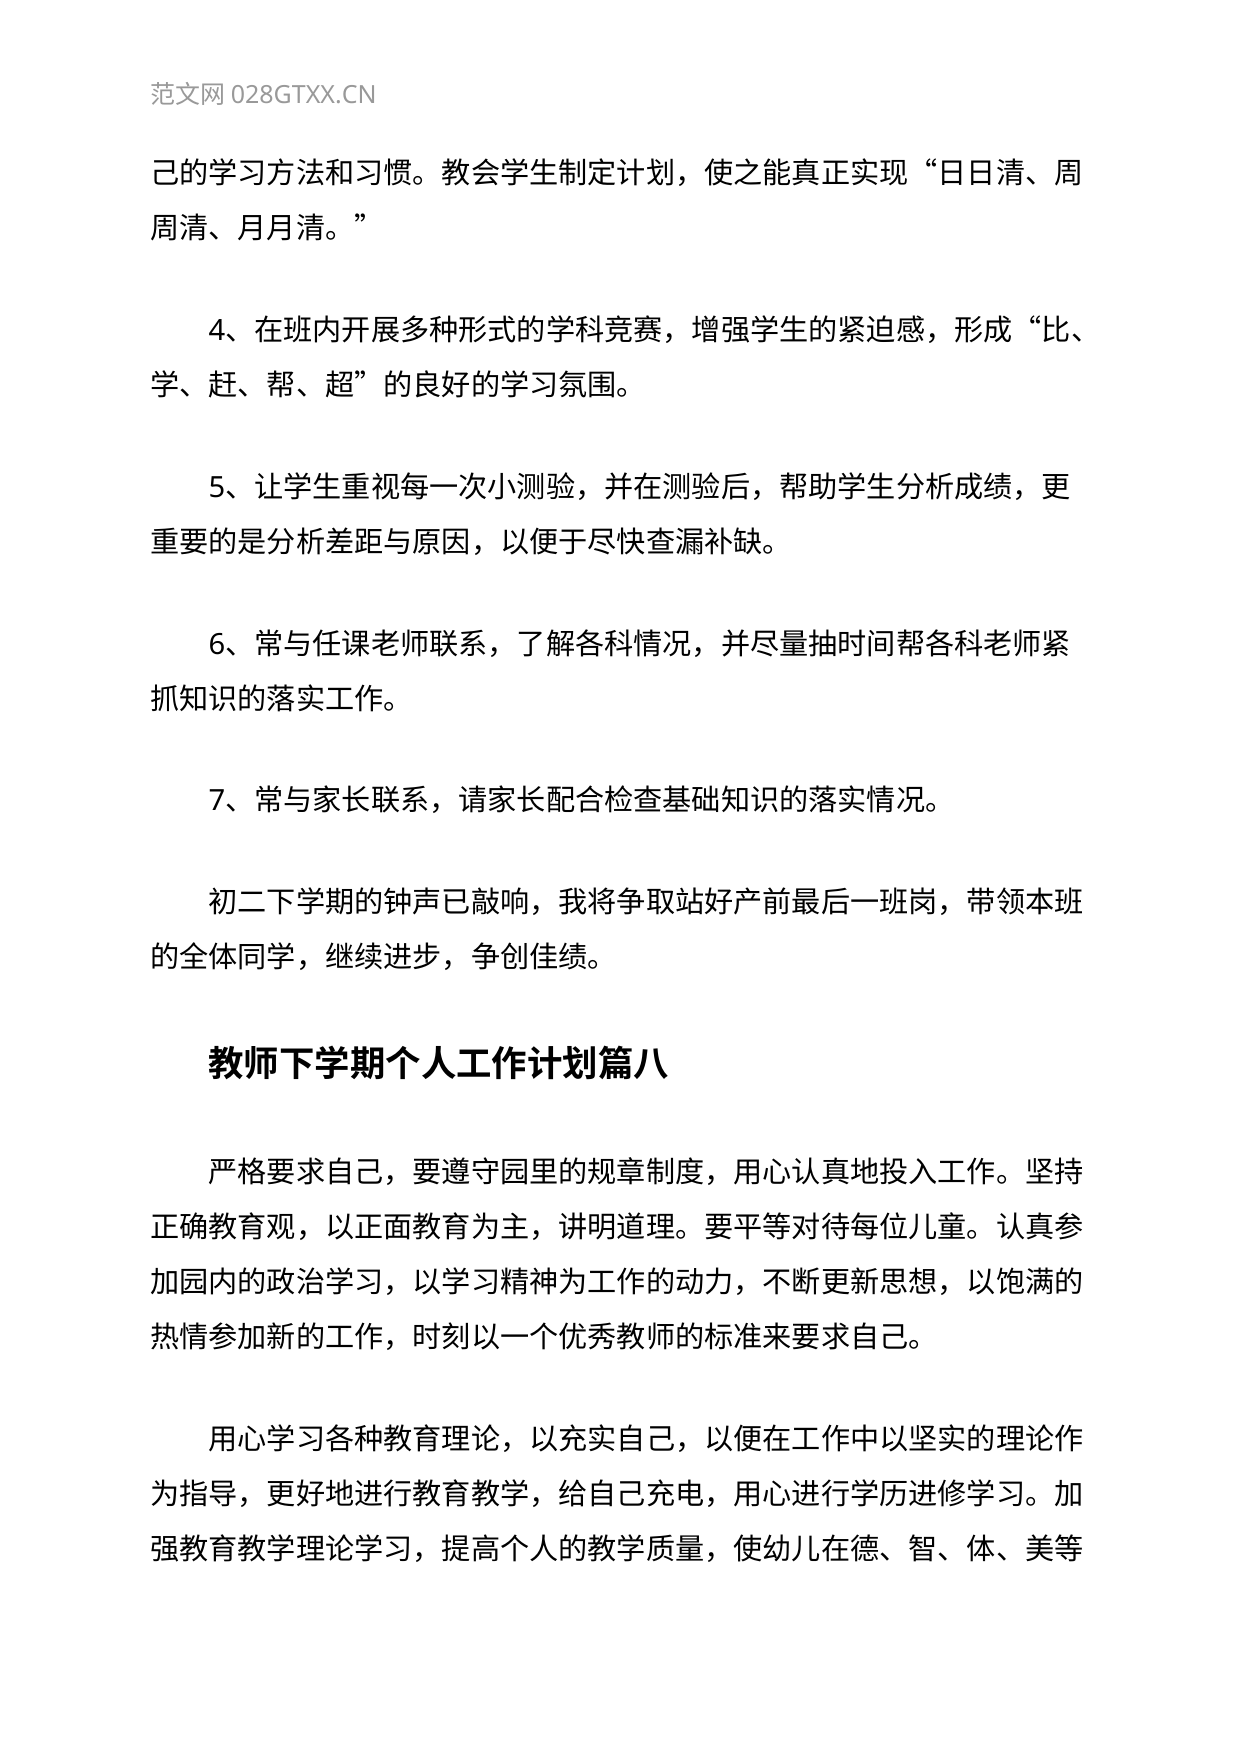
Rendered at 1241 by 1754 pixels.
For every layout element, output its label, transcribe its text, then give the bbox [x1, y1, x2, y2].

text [150, 1416, 1090, 1568]
text 7、常与家长联系，请家长配合检查基础知识的落实情况。 [150, 777, 1090, 819]
text 5、让学生重视每一次小测验，并在测验后，帮助学生分析成绩，更重要的是分析差距与原因，以便于尽快查漏补缺。 [150, 463, 1090, 561]
text 6、常与任课老师联系，了解各科情况，并尽量抽时间帮各科老师紧抓知识的落实工作。 [150, 620, 1090, 717]
text 教师下学期个人工作计划篇八 [150, 1036, 1090, 1087]
text 严格要求自己，要遵守园里的规章制度，用心认真地投入工作。坚持正确教育观，以正面教育为主，讲明道理。要平等对待每位儿童。认真参加园内的政治学习，以学习精神为工作的动力，不断更新思想，以饱满的热情参加新的工作，时刻以一个优秀教师的标准来要求自己。 [150, 1149, 1090, 1356]
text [150, 150, 1090, 247]
text 初二下学期的钟声已敲响，我将争取站好产前最后一班岗，带领本班的全体同学，继续进步，争创佳绩。 [150, 879, 1090, 976]
text 4、在班内开展多种形式的学科竞赛，增强学生的紧迫感，形成“比、学、赶、帮、超”的良好的学习氛围。 [150, 307, 1090, 404]
